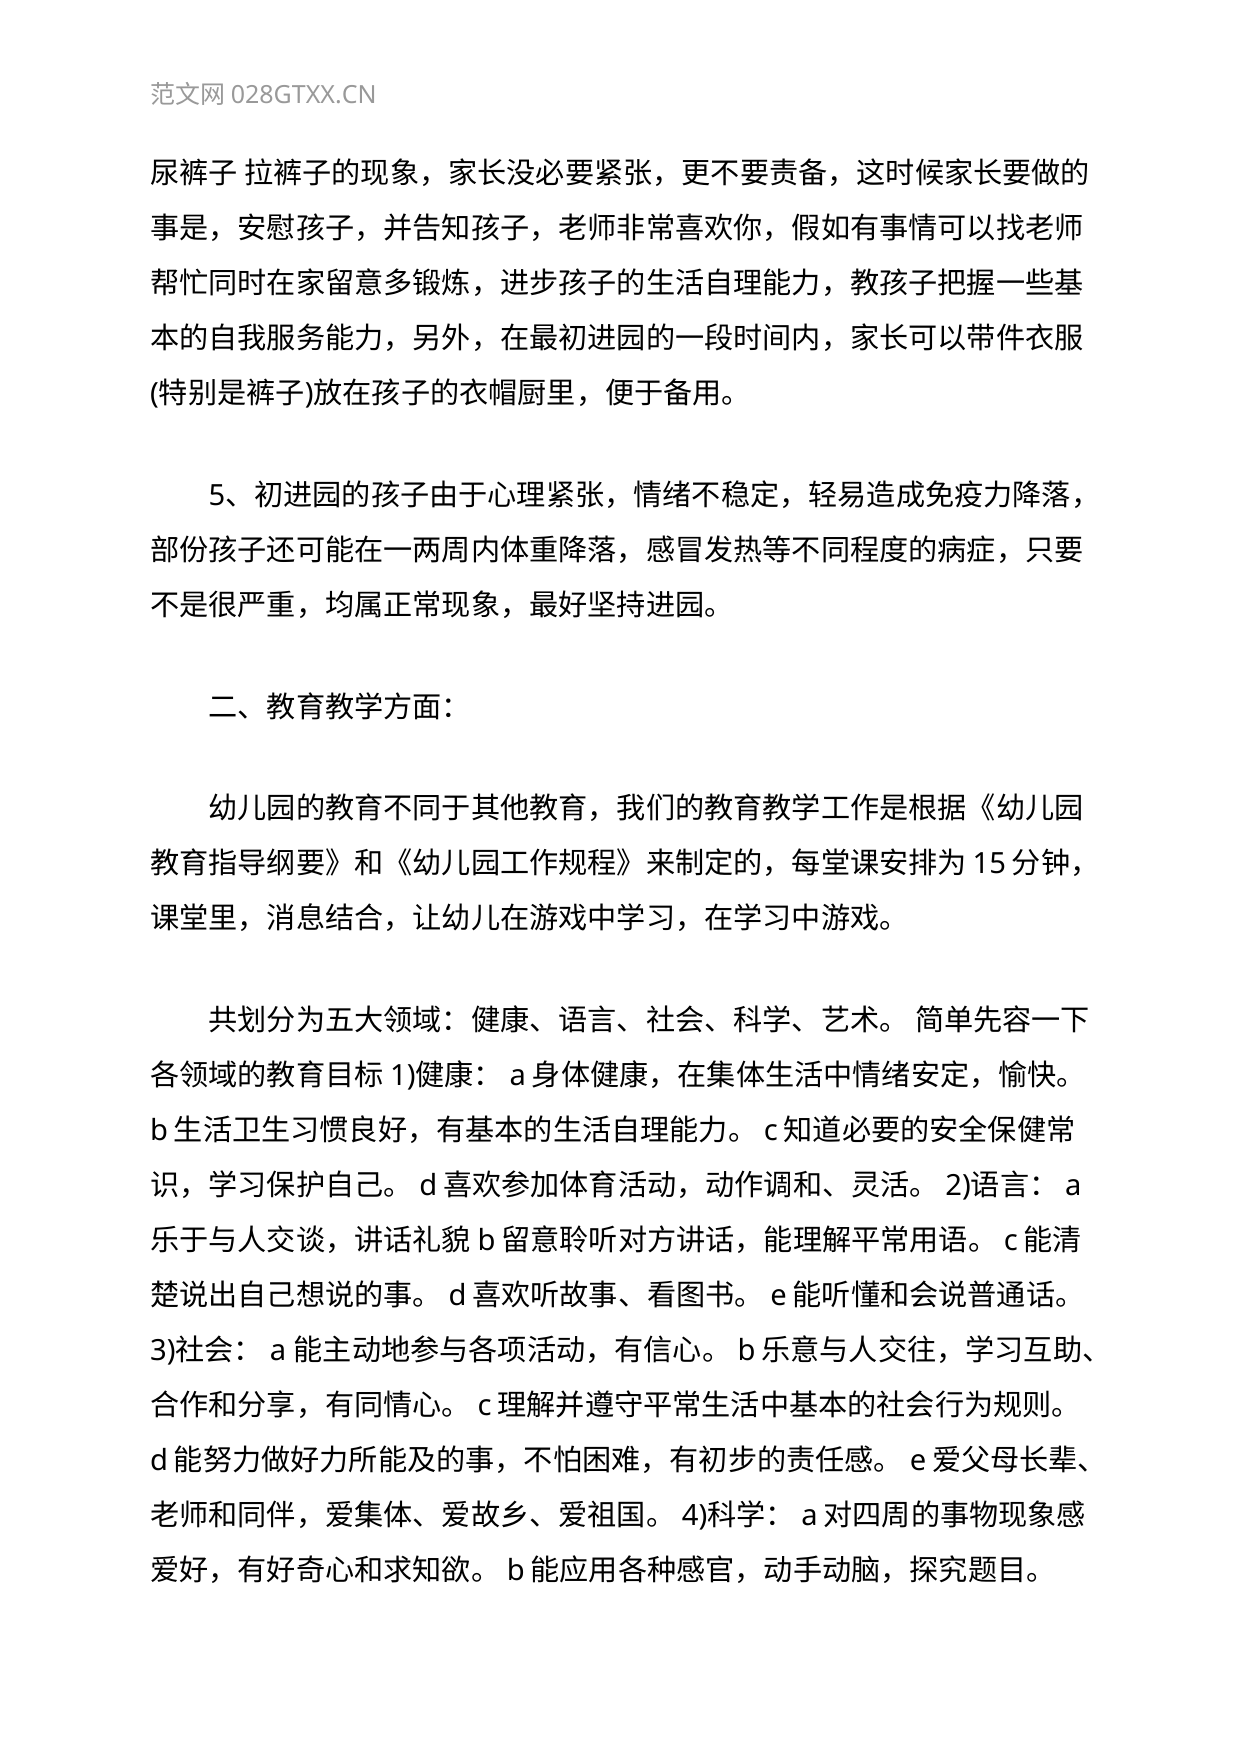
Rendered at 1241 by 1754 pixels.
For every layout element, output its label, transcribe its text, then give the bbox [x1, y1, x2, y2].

text 5、初进园的孩子由于心理紧张，情绪不稳定，轻易造成免疫力降落，部份孩子还可能在一两周内体重降落，感冒发热等不同程度的病症，只要不是很严重，均属正常现象，最好坚持进园。 [150, 472, 1090, 624]
text 二、教育教学方面： [150, 683, 1090, 726]
text 共划分为五大领域：健康、语言、社会、科学、艺术。 简单先容一下各领域的教育目标 1)健康： a身体健康，在集体生活中情绪安定，愉快。 b生活卫生习惯良好，有基本的生活自理能力。 c知道必要的安全保健常识，学习保护自己。 d喜欢参加体育活动，动作调和、灵活。 2)语言： a乐于与人交谈，讲话礼貌 b留意聆听对方讲话，能理解平常用语。 c能清楚说出自己想说的事。 d喜欢听故事、看图书。 e能听懂和会说普通话。 3)社会： a 能主动地参与各项活动，有信心。 b乐意与人交往，学习互助、合作和分享，有同情心。 c理解并遵守平常生活中基本的社会行为规则。 d能努力做好力所能及的事，不怕困难，有初步的责任感。 e爱父母长辈、老师和同伴，爱集体、爱故乡、爱祖国。 4)科学： a对四周的事物现象感爱好，有好奇心和求知欲。 b能应用各种感官，动手动脑，探究题目。 [150, 997, 1090, 1589]
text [150, 150, 1090, 412]
text 幼儿园的教育不同于其他教育，我们的教育教学工作是根据《幼儿园教育指导纲要》和《幼儿园工作规程》来制定的，每堂课安排为15分钟，课堂里，消息结合，让幼儿在游戏中学习，在学习中游戏。 [150, 785, 1090, 937]
